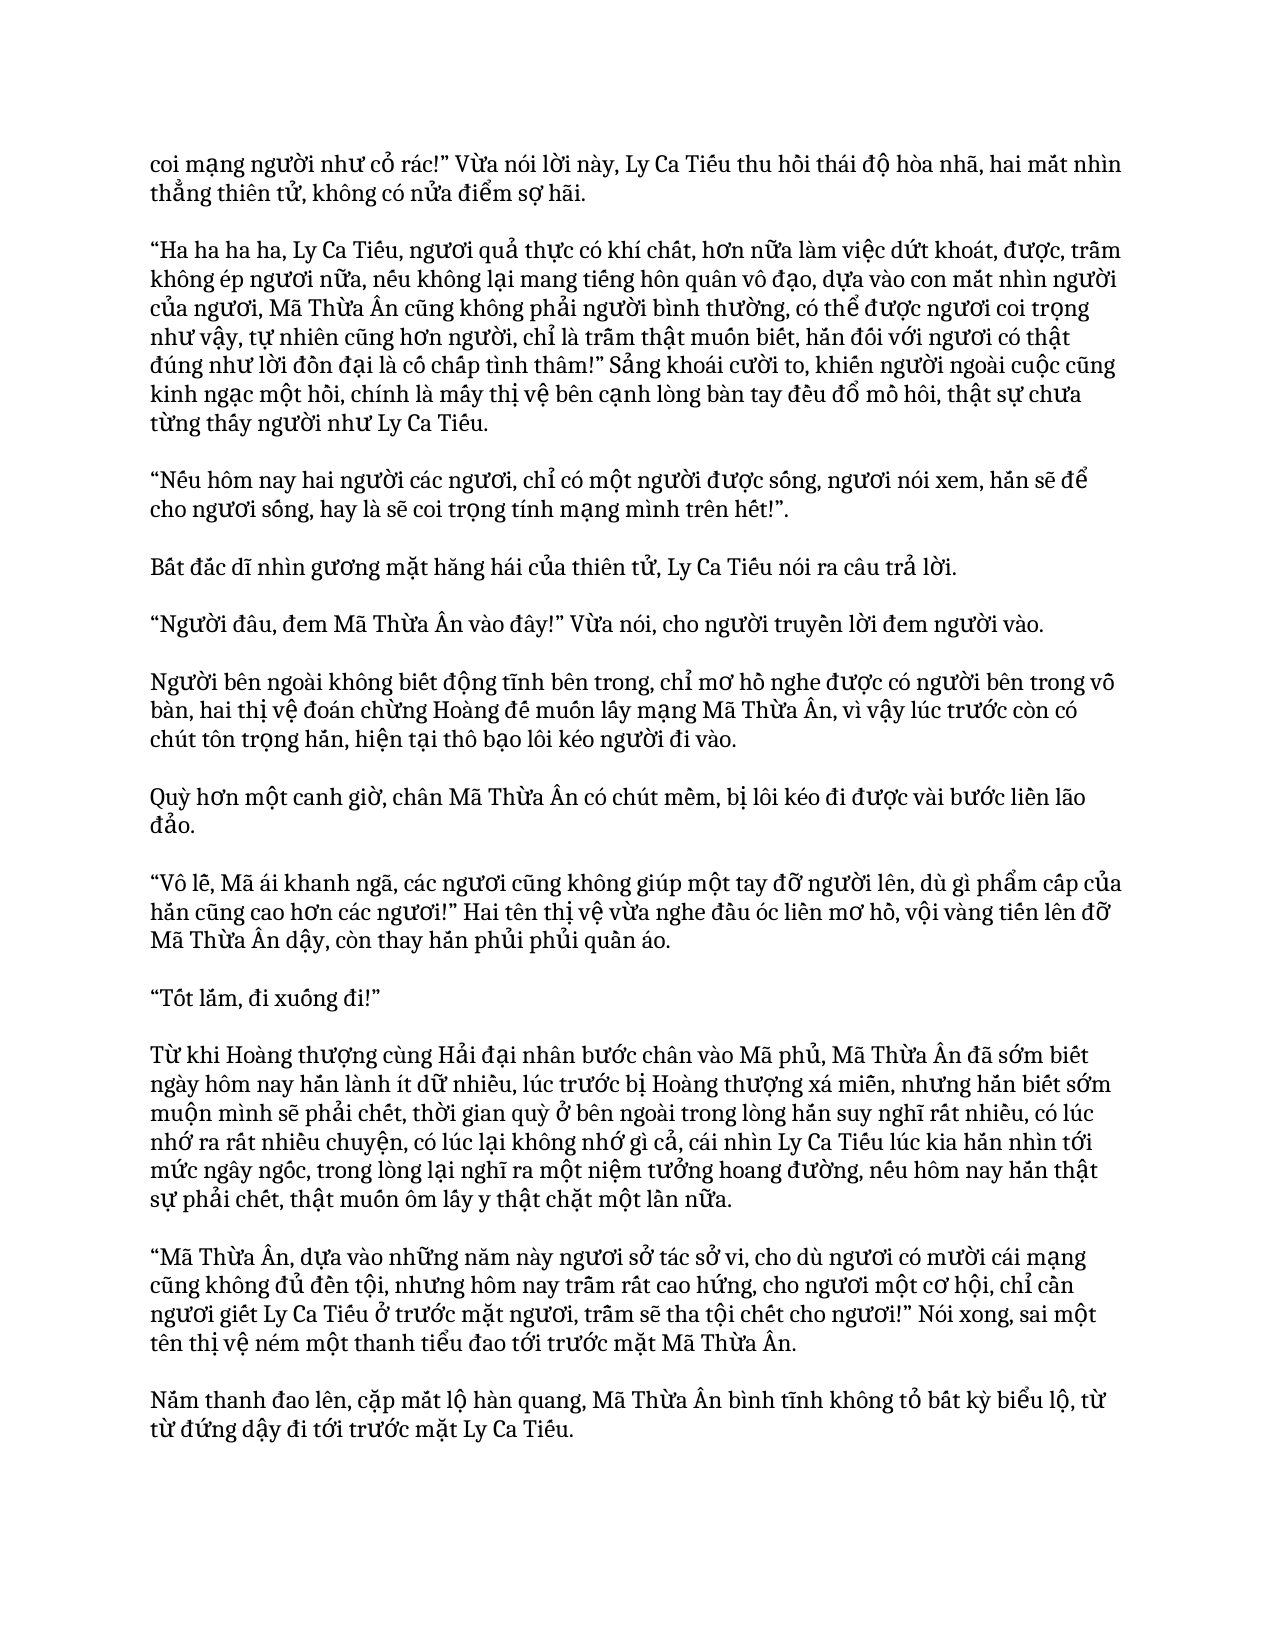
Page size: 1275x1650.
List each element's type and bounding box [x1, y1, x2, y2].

text [150, 150, 1125, 1472]
